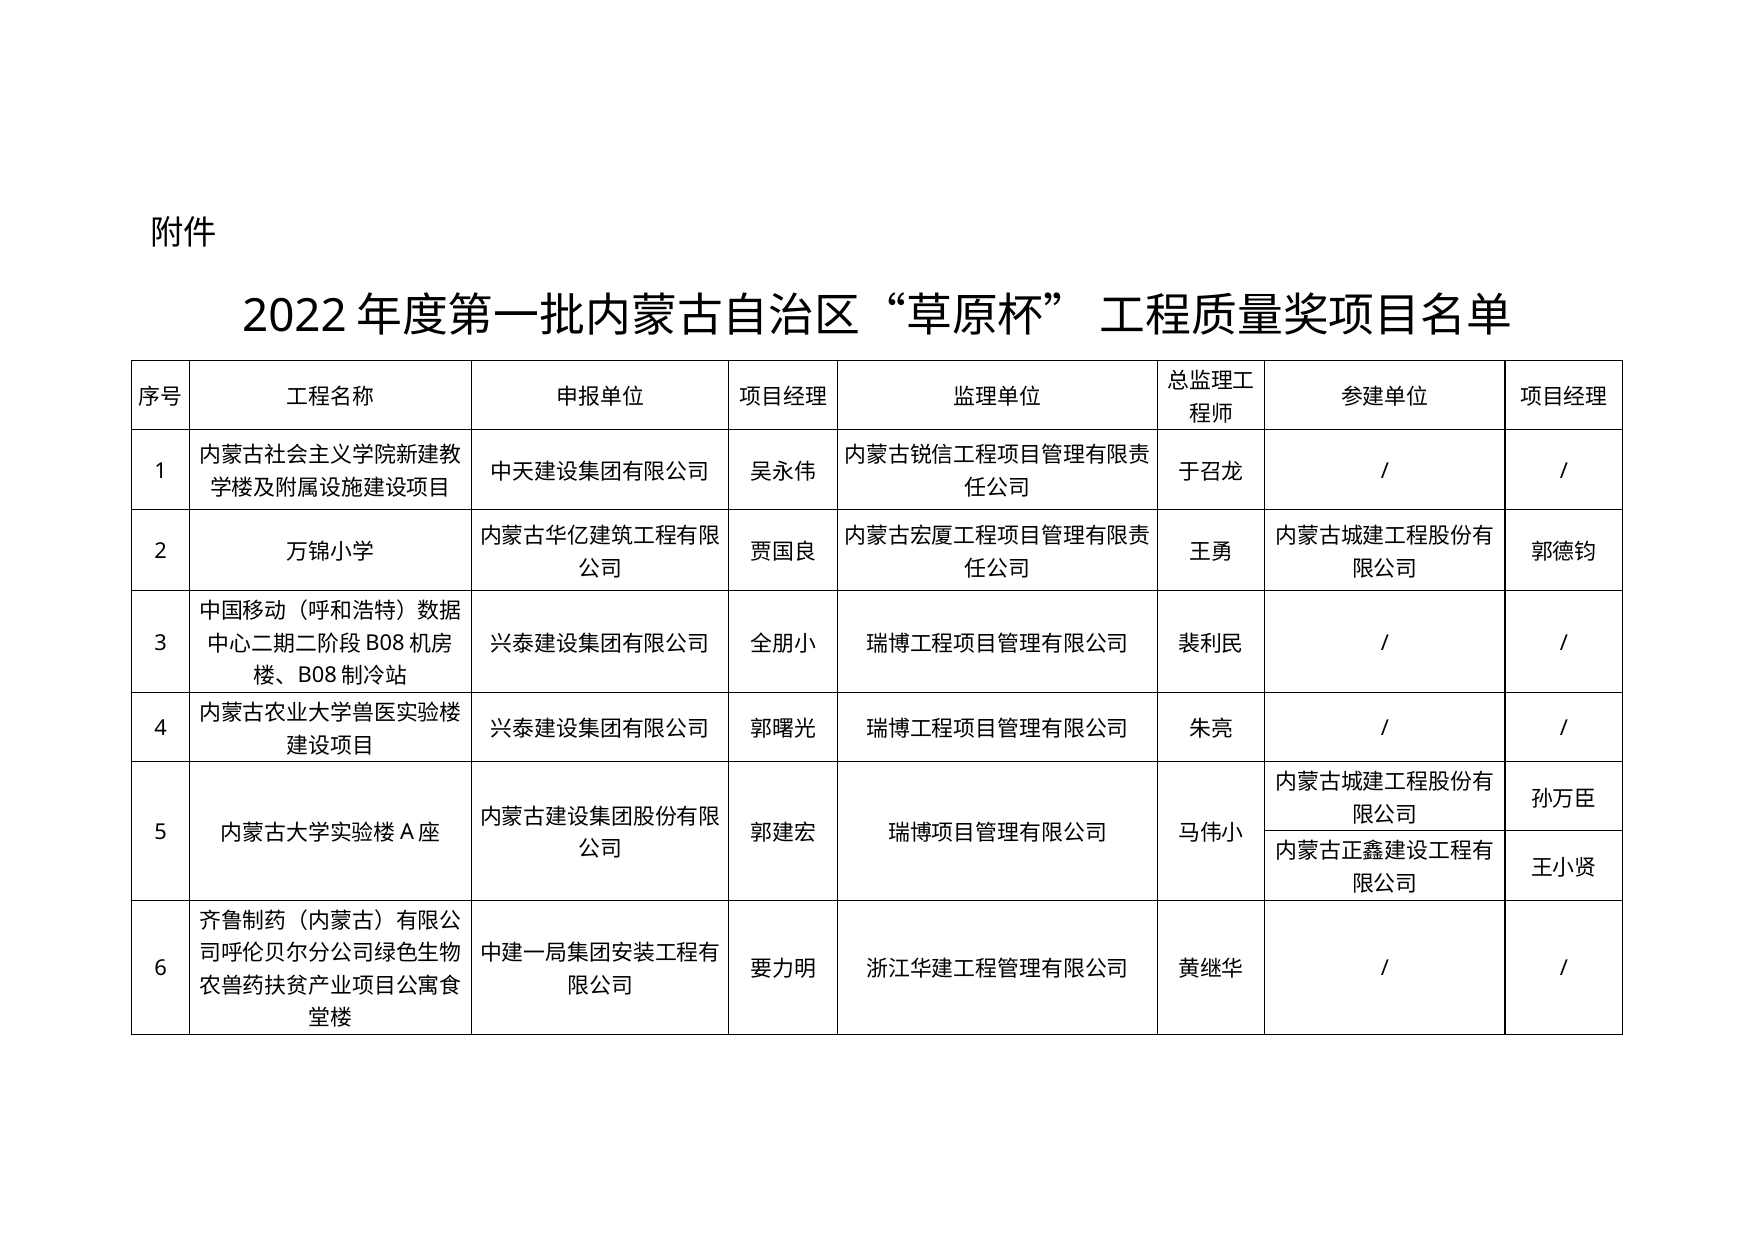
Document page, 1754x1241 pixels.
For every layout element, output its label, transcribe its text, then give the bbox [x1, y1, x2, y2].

table_cell 马伟小 [1158, 762, 1264, 899]
table_cell / [1506, 693, 1622, 761]
table_header 序号 [132, 361, 189, 429]
table_cell 浙江华建工程管理有限公司 [838, 901, 1157, 1034]
table_cell 中国移动（呼和浩特）数据中心二期二阶段B08机房楼、B08制冷站 [190, 591, 471, 692]
table_header 工程名称 [190, 361, 471, 429]
table_cell 万锦小学 [190, 510, 471, 590]
table_cell 王勇 [1158, 510, 1264, 590]
table_header 项目经理 [729, 361, 837, 429]
table_cell 兴泰建设集团有限公司 [472, 591, 728, 692]
table_header 项目经理 [1506, 361, 1622, 429]
table_cell 郭德钧 [1506, 510, 1622, 590]
table_cell 内蒙古城建工程股份有限公司 [1265, 762, 1504, 830]
table_cell 瑞博工程项目管理有限公司 [838, 693, 1157, 761]
table_cell / [1265, 591, 1504, 692]
table_cell 4 [132, 693, 189, 761]
table_cell / [1265, 901, 1504, 1034]
table_cell 5 [132, 762, 189, 899]
table_cell 内蒙古建设集团股份有限公司 [472, 762, 728, 899]
table_cell 王小贤 [1506, 831, 1622, 899]
table_cell 全朋小 [729, 591, 837, 692]
table_cell 裴利民 [1158, 591, 1264, 692]
table_cell 内蒙古农业大学兽医实验楼建设项目 [190, 693, 471, 761]
table_cell 内蒙古正鑫建设工程有限公司 [1265, 831, 1504, 899]
table_cell 瑞博工程项目管理有限公司 [838, 591, 1157, 692]
table_cell 6 [132, 901, 189, 1034]
table_cell 于召龙 [1158, 430, 1264, 509]
table_cell 内蒙古宏厦工程项目管理有限责任公司 [838, 510, 1157, 590]
table_cell 朱亮 [1158, 693, 1264, 761]
table_cell 黄继华 [1158, 901, 1264, 1034]
table_cell 吴永伟 [729, 430, 837, 509]
table_cell / [1506, 430, 1622, 509]
table_cell 要力明 [729, 901, 837, 1034]
text 附件 [150, 198, 1604, 263]
table_cell 内蒙古城建工程股份有限公司 [1265, 510, 1504, 590]
table_cell 瑞博项目管理有限公司 [838, 762, 1157, 899]
table_cell 内蒙古大学实验楼A座 [190, 762, 471, 899]
table_cell / [1265, 430, 1504, 509]
table_cell 内蒙古锐信工程项目管理有限责任公司 [838, 430, 1157, 509]
table_cell 郭建宏 [729, 762, 837, 899]
table_header 总监理工程师 [1158, 361, 1264, 429]
text 2022年度第一批内蒙古自治区“草原杯” 工程质量奖项目名单 [150, 263, 1604, 360]
table_cell 内蒙古华亿建筑工程有限公司 [472, 510, 728, 590]
table_cell / [1506, 591, 1622, 692]
table_cell 孙万臣 [1506, 762, 1622, 830]
table_cell 中建一局集团安装工程有限公司 [472, 901, 728, 1034]
table_cell 兴泰建设集团有限公司 [472, 693, 728, 761]
table_cell / [1506, 901, 1622, 1034]
table_cell 1 [132, 430, 189, 509]
table_cell 齐鲁制药（内蒙古）有限公司呼伦贝尔分公司绿色生物农兽药扶贫产业项目公寓食堂楼 [190, 901, 471, 1034]
table_cell 内蒙古社会主义学院新建教学楼及附属设施建设项目 [190, 430, 471, 509]
table_cell 中天建设集团有限公司 [472, 430, 728, 509]
table_cell 郭曙光 [729, 693, 837, 761]
table_cell / [1265, 693, 1504, 761]
table_header 申报单位 [472, 361, 728, 429]
table_header 监理单位 [838, 361, 1157, 429]
table_cell 2 [132, 510, 189, 590]
table_header 参建单位 [1265, 361, 1504, 429]
table_cell 贾国良 [729, 510, 837, 590]
table_cell 3 [132, 591, 189, 692]
